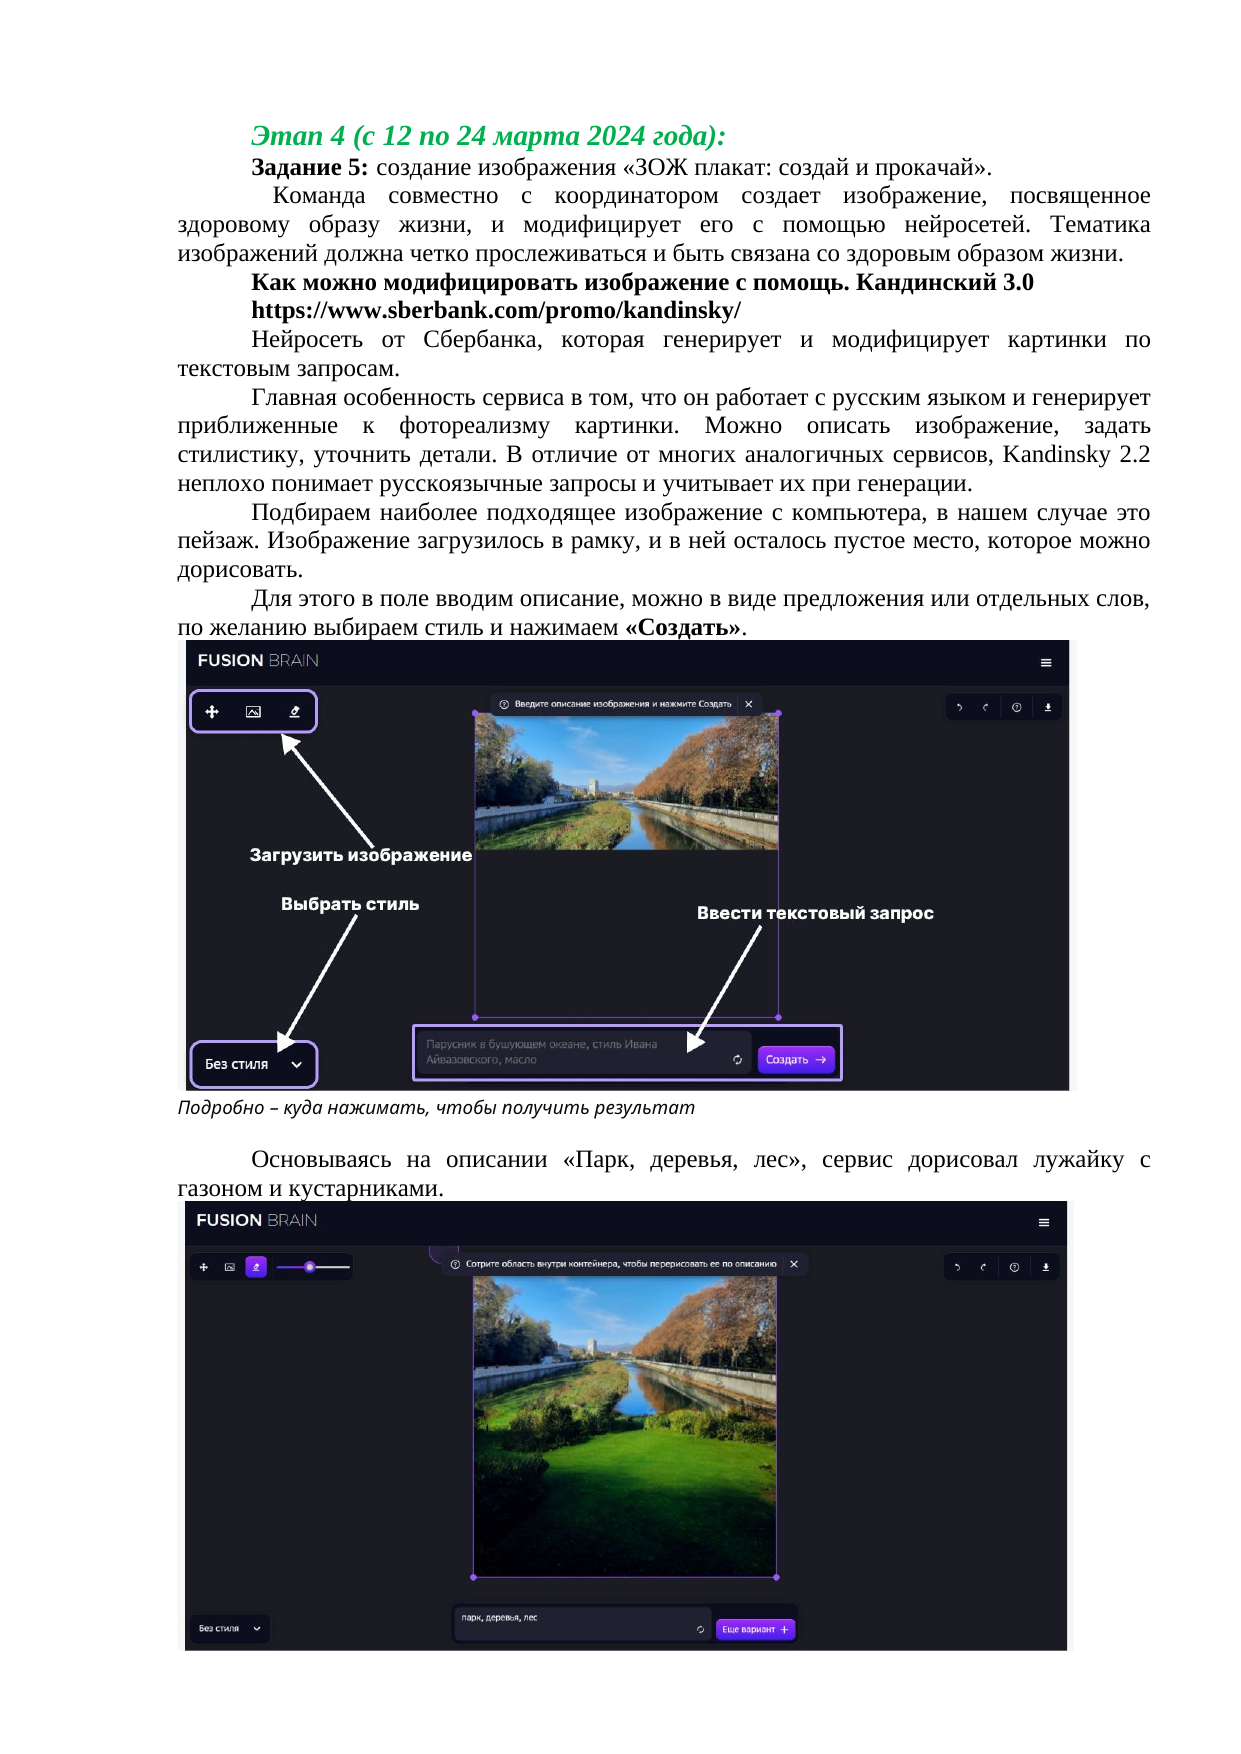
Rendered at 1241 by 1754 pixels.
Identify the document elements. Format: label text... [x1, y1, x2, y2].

text Главная особенность сервиса в том, что он работает с русским языком и генерирует приближенные к фотореализму картинки. Можно описать изображение, задать стилистику, уточнить детали. В отличие от многих аналогичных сервисов, Kandinsky 2.2 неплохо понимает русскоязычные запросы и учитывает их при генерации. [177, 382, 1152, 497]
text Команда совместно с координатором создает изображение, посвященное здоровому образу жизни, и модифицирует его с помощью нейросетей. Тематика изображений должна четко прослеживаться и быть связана со здоровым образом жизни. [177, 180, 1152, 267]
text Этап 4 (с 12 по 24 марта 2024 года): [177, 118, 1152, 152]
text Основываясь на описании «Парк, деревья, лес», сервис дорисовал лужайку с газоном и кустарниками. [177, 1144, 1152, 1202]
picture [177, 1201, 1074, 1651]
picture [177, 640, 1078, 1091]
text Как можно модифицировать изображение с помощь. Кандинский 3.0 [177, 267, 1152, 295]
text https://www.sberbank.com/promo/kandinsky/ [177, 295, 1152, 324]
text Для этого в поле вводим описание, можно в виде предложения или отдельных слов, по желанию выбираем стиль и нажимаем «Создать». [177, 583, 1152, 640]
text Нейросеть от Сбербанка, которая генерирует и модифицирует картинки по текстовым запросам. [177, 324, 1152, 382]
text Задание 5: создание изображения «ЗОЖ плакат: создай и прокачай». [177, 152, 1152, 180]
text Подбираем наиболее подходящее изображение с компьютера, в нашем случае это пейзаж. Изображение загрузилось в рамку, и в ней осталось пустое место, которое можно дорисовать. [177, 497, 1152, 583]
